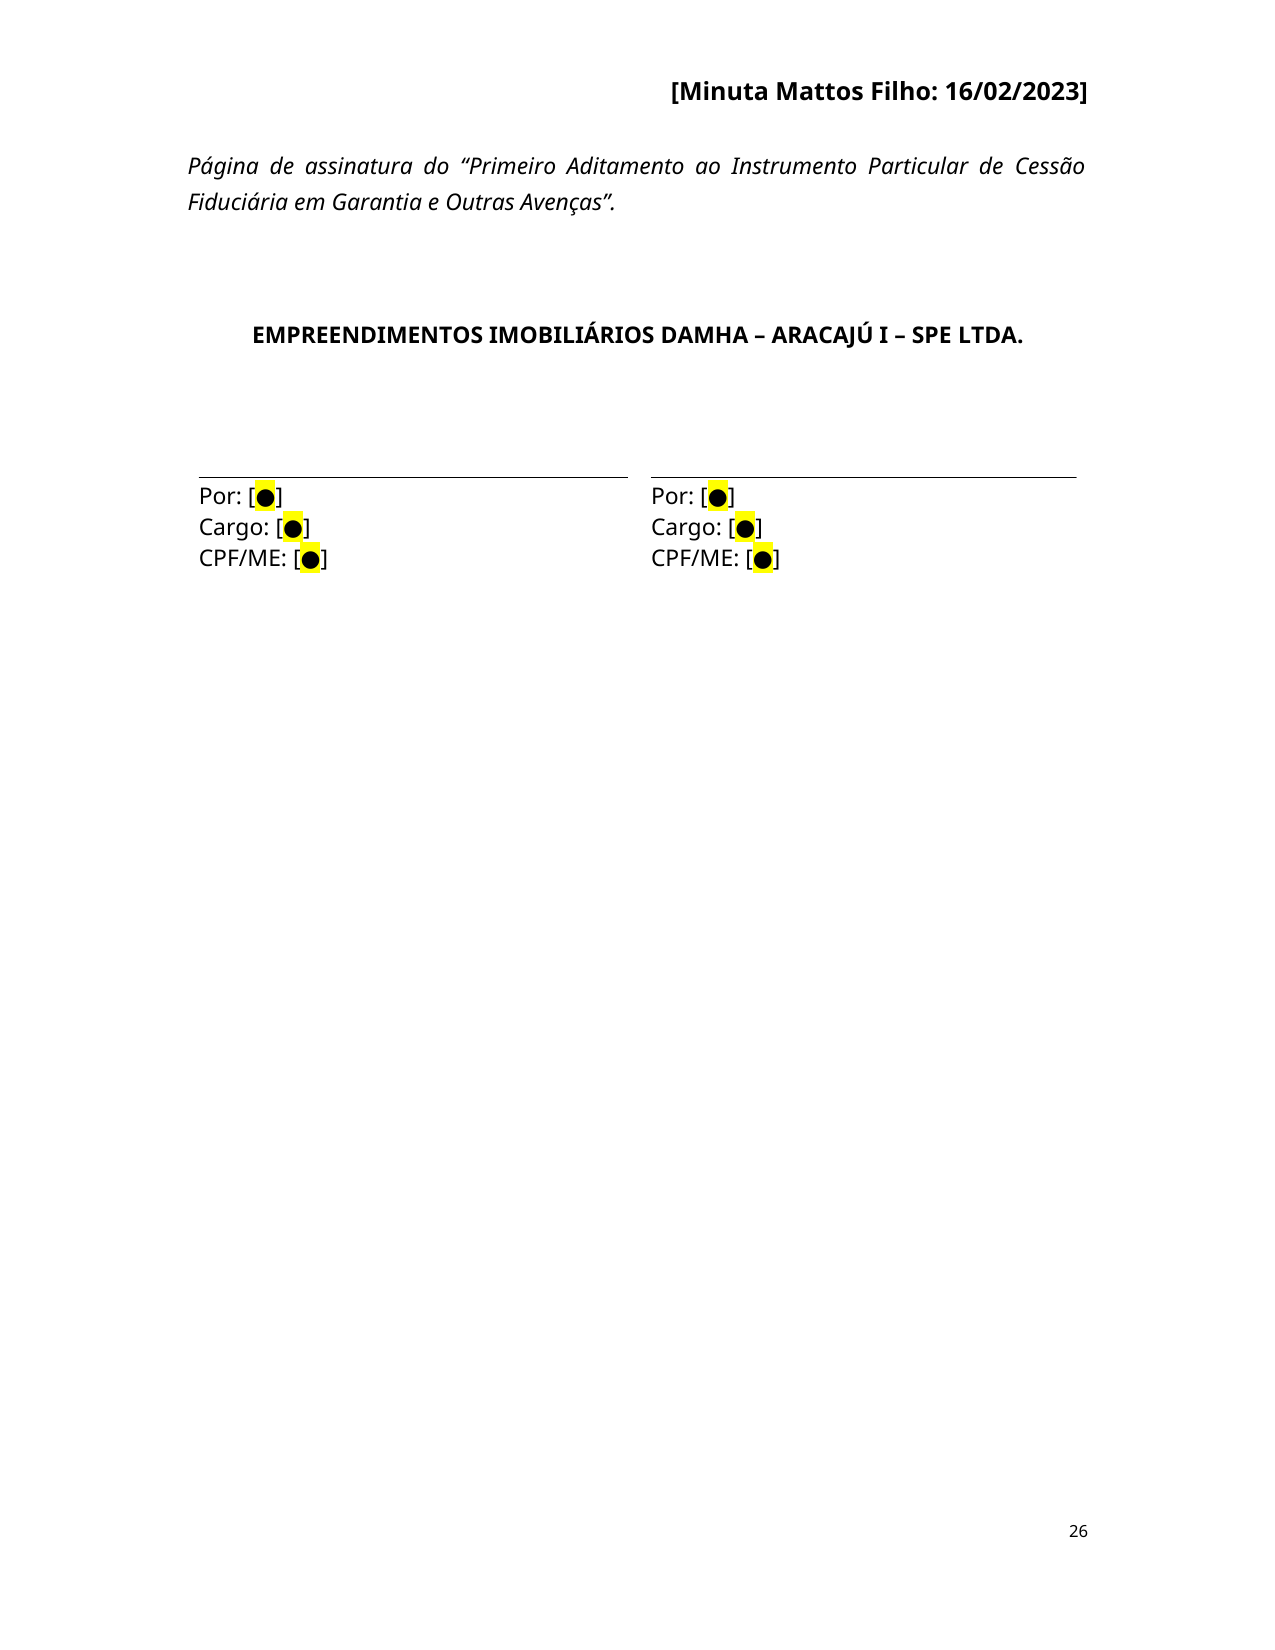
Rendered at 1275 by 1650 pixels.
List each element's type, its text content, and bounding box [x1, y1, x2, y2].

text Página de assinatura do “Primeiro Aditamento ao Instrumento Particular de Cessão Fiduciária em Garantia e Outras Avenças”. [187, 150, 1088, 217]
table_header Por: [●] Cargo: [●] CPF/ME: [●] [187, 477, 639, 603]
table_header Por: [●] Cargo: [●] CPF/ME: [●] [640, 477, 1088, 603]
text EMPREENDIMENTOS IMOBILIÁRIOS DAMHA – ARACAJÚ I – SPE LTDA. [187, 319, 1088, 350]
